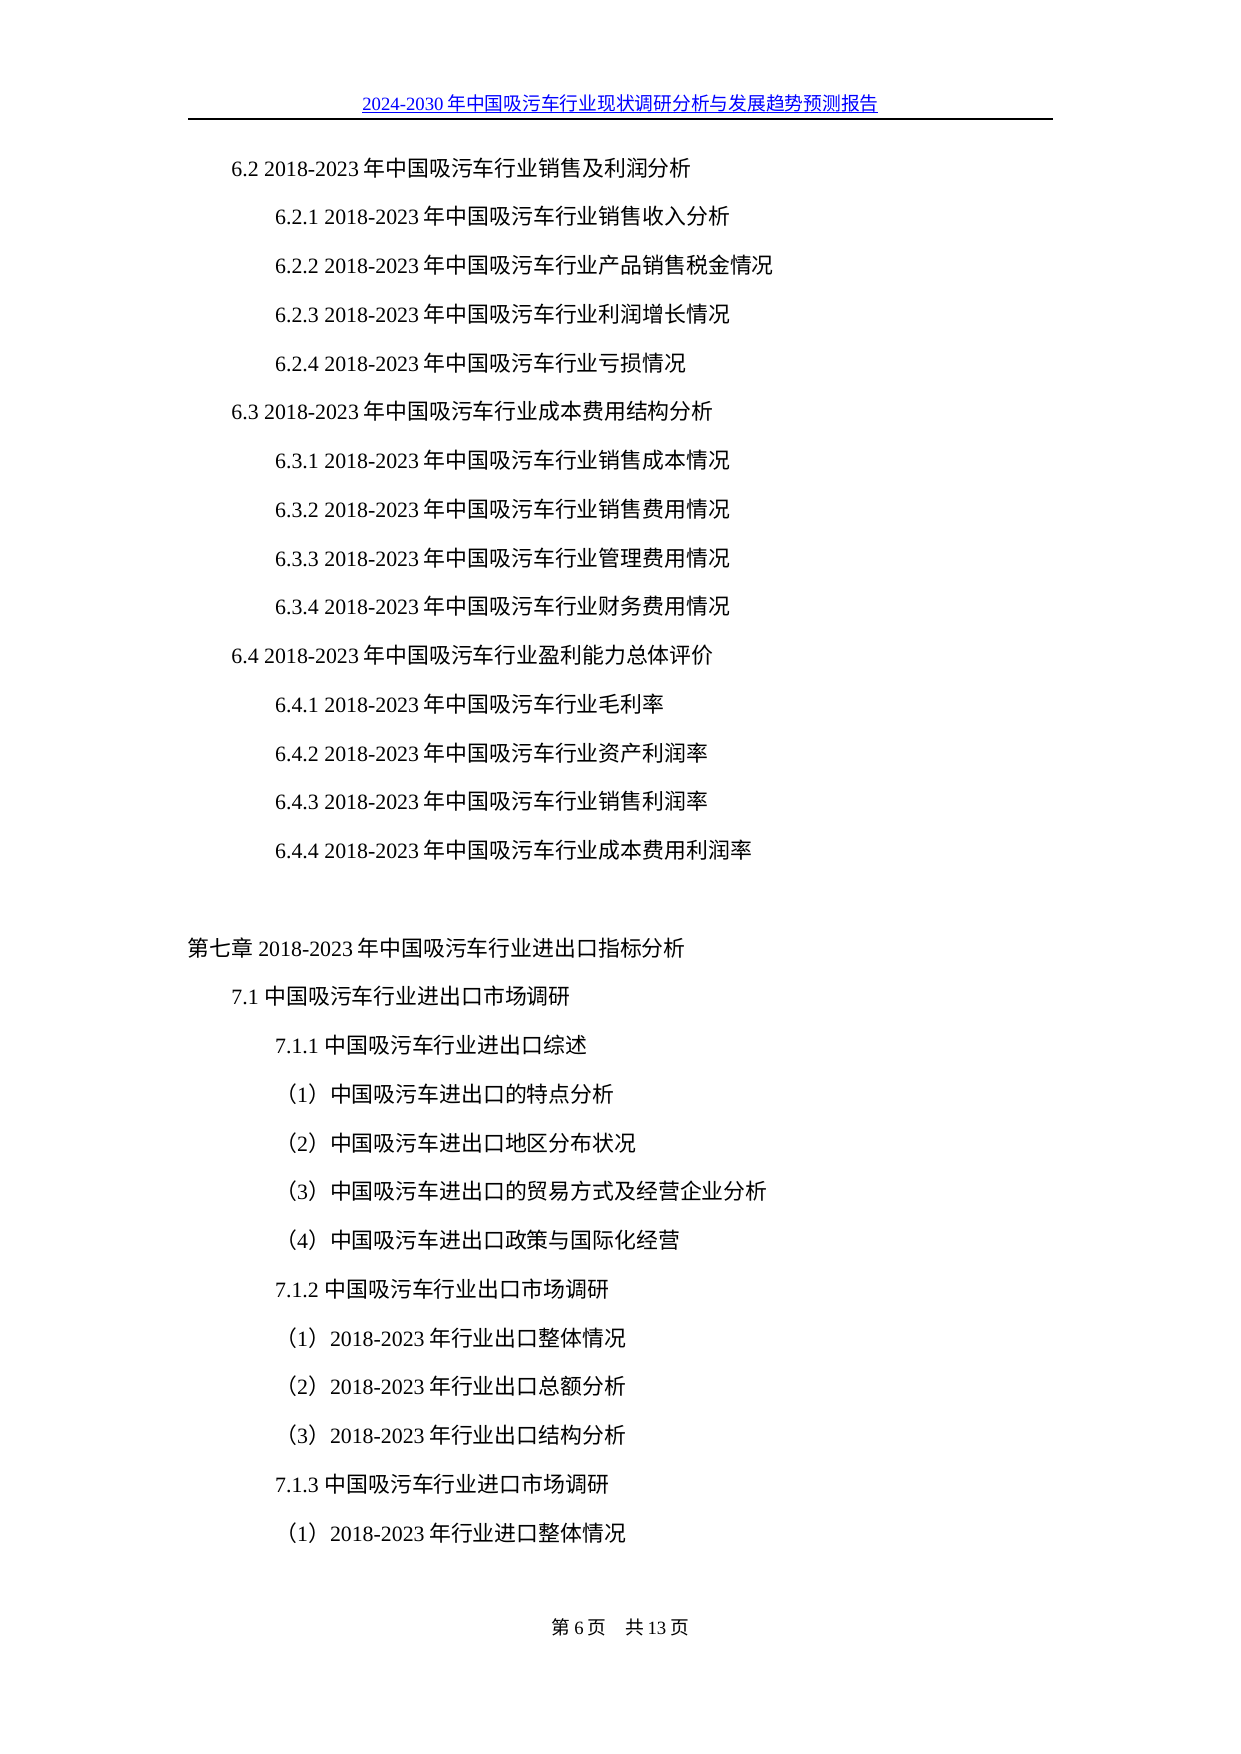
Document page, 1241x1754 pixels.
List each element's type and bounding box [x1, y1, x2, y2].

text [187, 150, 1053, 1548]
